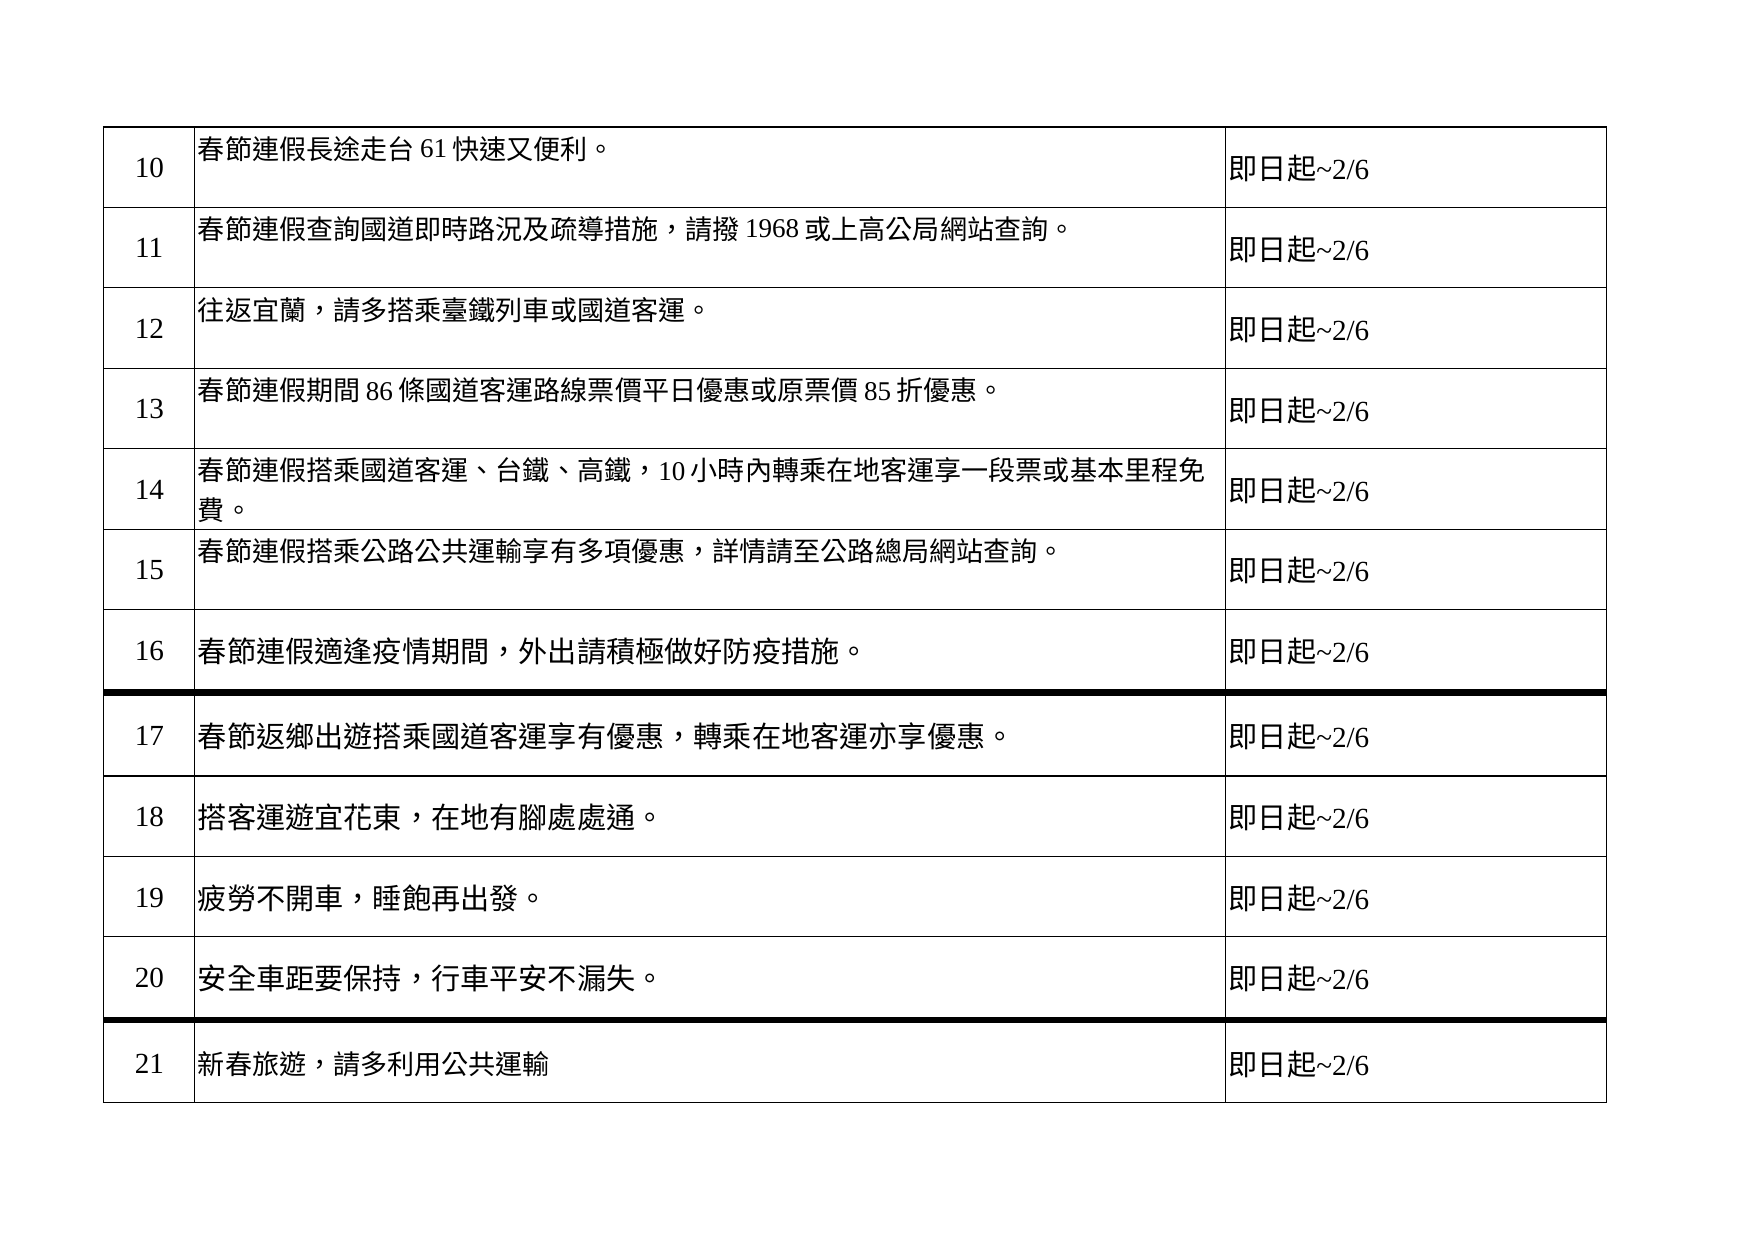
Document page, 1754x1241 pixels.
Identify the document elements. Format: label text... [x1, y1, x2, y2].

table_cell 春節連假查詢國道即時路況及疏導措施，請撥1968或上高公局網站查詢。 [195, 208, 1225, 287]
table_cell 13 [104, 369, 194, 448]
table_cell 20 [104, 937, 194, 1017]
table_cell 即日起~2/6 [1226, 288, 1606, 368]
table_cell 18 [104, 777, 194, 856]
table_cell 春節連假期間86條國道客運路線票價平日優惠或原票價85折優惠。 [195, 369, 1225, 448]
table_cell 16 [104, 610, 194, 689]
table_cell 19 [104, 857, 194, 936]
table_cell 春節連假搭乘公路公共運輸享有多項優惠，詳情請至公路總局網站查詢。 [195, 530, 1225, 609]
table_cell 11 [104, 208, 194, 287]
table_cell 12 [104, 288, 194, 368]
table_cell 21 [104, 1023, 194, 1102]
table_cell 17 [104, 696, 194, 775]
table_cell 即日起~2/6 [1226, 530, 1606, 609]
table_cell 春節連假適逢疫情期間，外出請積極做好防疫措施。 [195, 610, 1225, 689]
table_cell 春節返鄉出遊搭乘國道客運享有優惠，轉乘在地客運亦享優惠。 [195, 696, 1225, 775]
table_cell 春節連假長途走台61快速又便利。 [195, 128, 1225, 207]
table_cell 即日起~2/6 [1226, 610, 1606, 689]
table_cell 疲勞不開車，睡飽再出發。 [195, 857, 1225, 936]
table_cell 即日起~2/6 [1226, 369, 1606, 448]
table_cell 新春旅遊，請多利用公共運輸 [195, 1023, 1225, 1102]
table_cell 10 [104, 128, 194, 207]
table_cell 即日起~2/6 [1226, 696, 1606, 775]
table_cell 即日起~2/6 [1226, 937, 1606, 1017]
table_cell 即日起~2/6 [1226, 128, 1606, 207]
table_cell 14 [104, 449, 194, 528]
table_cell 春節連假搭乘國道客運、台鐵、高鐵，10小時內轉乘在地客運享一段票或基本里程免費。 [195, 449, 1225, 528]
table_cell 即日起~2/6 [1226, 208, 1606, 287]
table_cell 安全車距要保持，行車平安不漏失。 [195, 937, 1225, 1017]
table_cell 搭客運遊宜花東，在地有腳處處通。 [195, 777, 1225, 856]
table_cell 即日起~2/6 [1226, 777, 1606, 856]
table_cell 即日起~2/6 [1226, 1023, 1606, 1102]
table_cell 往返宜蘭，請多搭乘臺鐵列車或國道客運。 [195, 288, 1225, 368]
table_cell 即日起~2/6 [1226, 449, 1606, 528]
table_cell 即日起~2/6 [1226, 857, 1606, 936]
table_cell 15 [104, 530, 194, 609]
